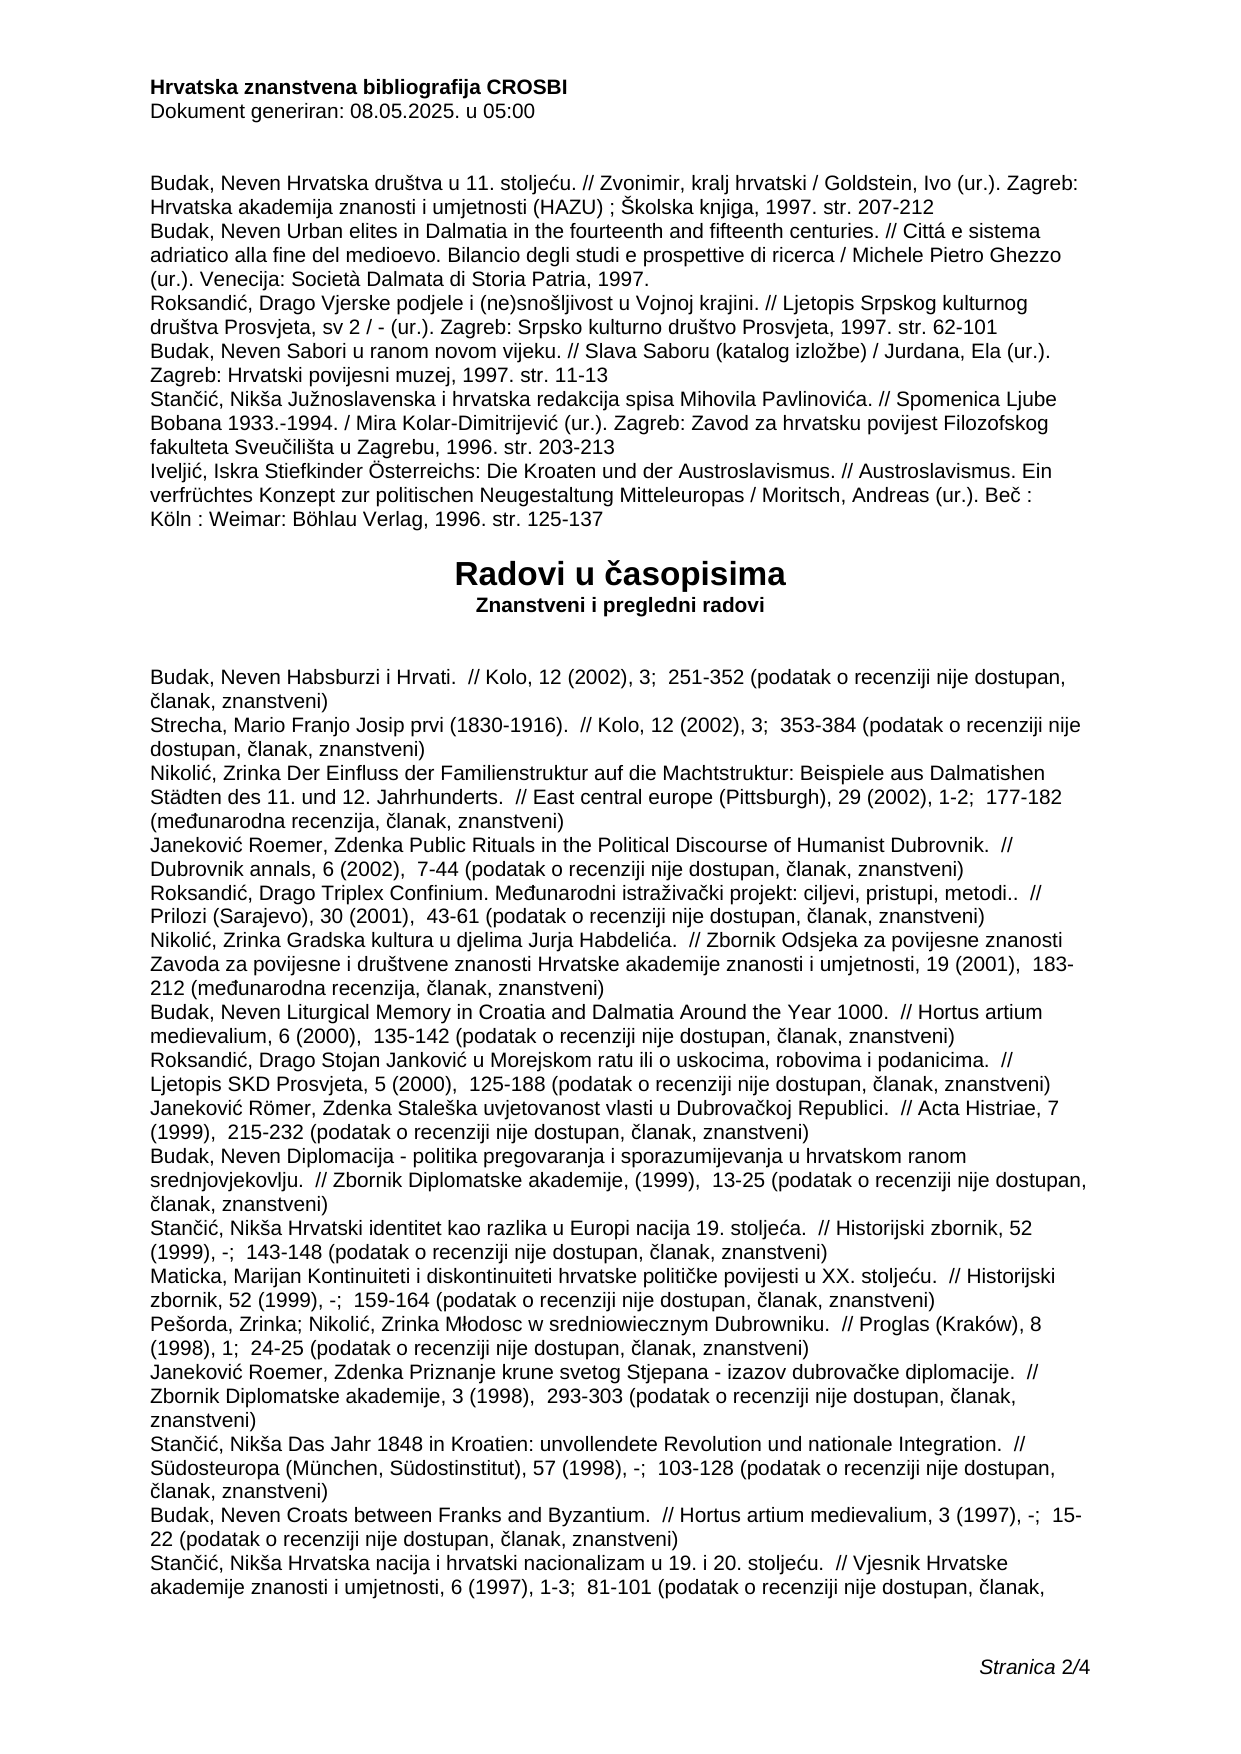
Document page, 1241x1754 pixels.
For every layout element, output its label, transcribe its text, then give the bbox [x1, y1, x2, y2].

text Janeković Roemer, Zdenka [150, 1359, 1090, 1431]
text Pešorda, Zrinka; Nikolić, Zrinka [150, 1312, 1090, 1359]
text Stančić, Nikša [150, 1551, 1090, 1599]
text Strecha, Mario [150, 713, 1090, 761]
text Budak, Neven [150, 219, 1090, 291]
text Stančić, Nikša [150, 1216, 1090, 1264]
text Janeković Römer, Zdenka [150, 1096, 1090, 1144]
text Budak, Neven [150, 1000, 1090, 1048]
text Roksandić, Drago [150, 1048, 1090, 1096]
text Budak, Neven [150, 1503, 1090, 1551]
text Nikolić, Zrinka [150, 761, 1090, 832]
subtitle Znanstveni i pregledni radovi [150, 593, 1090, 617]
subtitle Radovi u časopisima [150, 554, 1090, 593]
text Budak, Neven [150, 171, 1090, 219]
text Stančić, Nikša [150, 1431, 1090, 1503]
text Budak, Neven [150, 1144, 1090, 1216]
text Roksandić, Drago [150, 291, 1090, 339]
text Stančić, Nikša [150, 387, 1090, 458]
text Budak, Neven [150, 339, 1090, 387]
text Budak, Neven [150, 665, 1090, 713]
text Iveljić, Iskra [150, 458, 1090, 530]
text Roksandić, Drago [150, 880, 1090, 928]
text Maticka, Marijan [150, 1264, 1090, 1312]
text Nikolić, Zrinka [150, 928, 1090, 1000]
text Janeković Roemer, Zdenka [150, 832, 1090, 880]
